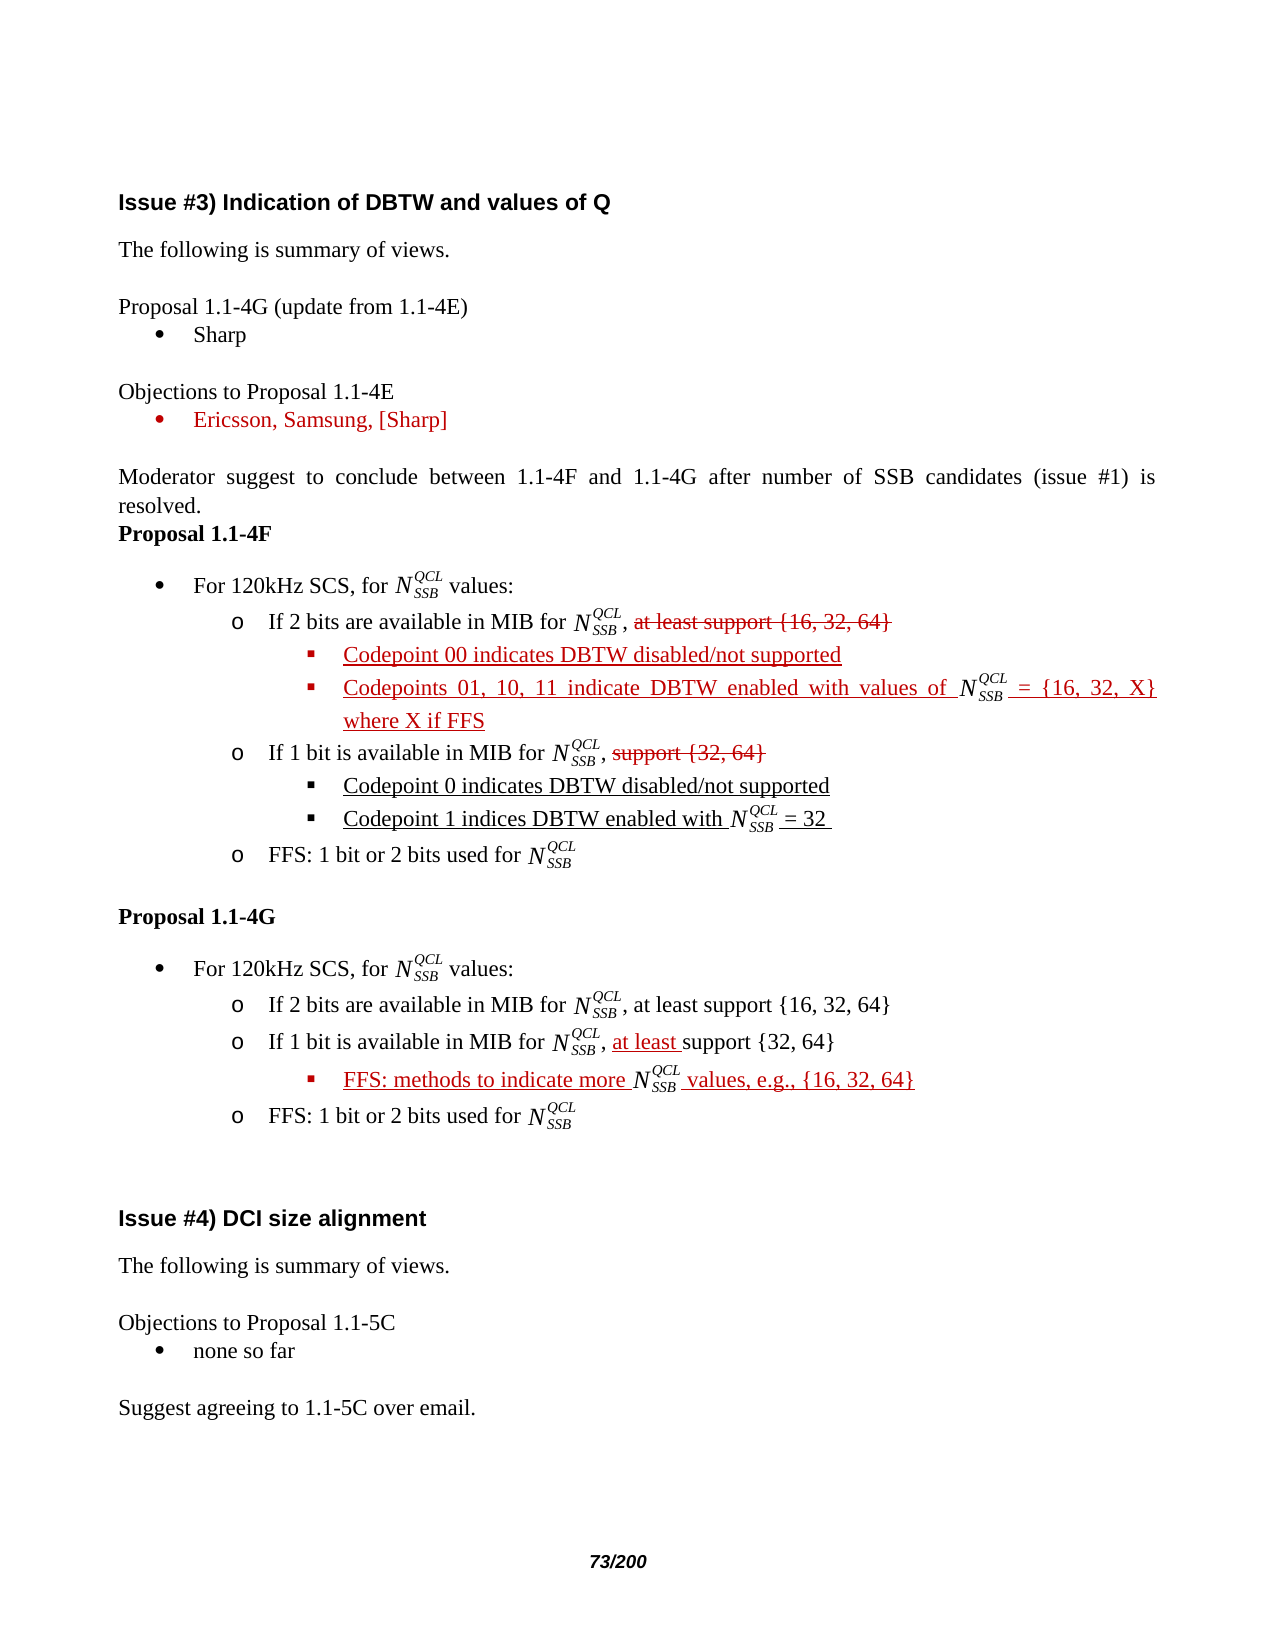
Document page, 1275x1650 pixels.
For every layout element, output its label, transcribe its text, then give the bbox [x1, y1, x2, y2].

text Objections to Proposal 1.1-5C [118, 1309, 1157, 1336]
list Codepoint 00 indicates DBTW disabled/not supported [306, 641, 1157, 668]
list FFS: 1 bit or 2 bits used for [231, 1099, 1157, 1133]
list If 2 bits are available in MIB for , at least support {16, 32, 64} [231, 604, 1157, 639]
list FFS: 1 bit or 2 bits used for [231, 838, 1157, 873]
list If 1 bit is available in MIB for , at least support {32, 64} [231, 1024, 1157, 1059]
text The following is summary of views. [118, 1252, 1157, 1279]
list Ericsson, Samsung, [Sharp] [156, 406, 1157, 433]
list If 1 bit is available in MIB for , support {32, 64} [231, 735, 1157, 770]
text Objections to Proposal 1.1-4E [118, 378, 1157, 404]
list none so far [156, 1338, 1157, 1364]
list FFS: methods to indicate more values, e.g., {16, 32, 64} [306, 1062, 1157, 1097]
text Moderator suggest to conclude between 1.1-4F and 1.1-4G after number of SSB candidates (issue #1) is resolved. [118, 463, 1157, 518]
subtitle Issue #3) Indication of DBTW and values of Q [118, 189, 1157, 215]
subtitle Issue #4) DCI size alignment [118, 1205, 1157, 1231]
text The following is summary of views. [118, 236, 1157, 262]
list Codepoints 01, 10, 11 indicate DBTW enabled with values of = {16, 32, X} where X if FFS [306, 670, 1157, 733]
list Codepoint 0 indicates DBTW disabled/not supported [306, 772, 1157, 799]
list For 120kHz SCS, for values: [156, 567, 1157, 602]
text Proposal 1.1-4F [118, 520, 1157, 547]
list Sharp [156, 321, 1157, 347]
text Proposal 1.1-4G [118, 903, 1157, 930]
text Proposal 1.1-4G (update from 1.1-4E) [118, 293, 1157, 319]
list For 120kHz SCS, for values: [156, 951, 1157, 985]
list Codepoint 1 indices DBTW enabled with = 32 [306, 801, 1157, 836]
list If 2 bits are available in MIB for , at least support {16, 32, 64} [231, 987, 1157, 1022]
text Suggest agreeing to 1.1-5C over email. [118, 1394, 1157, 1421]
